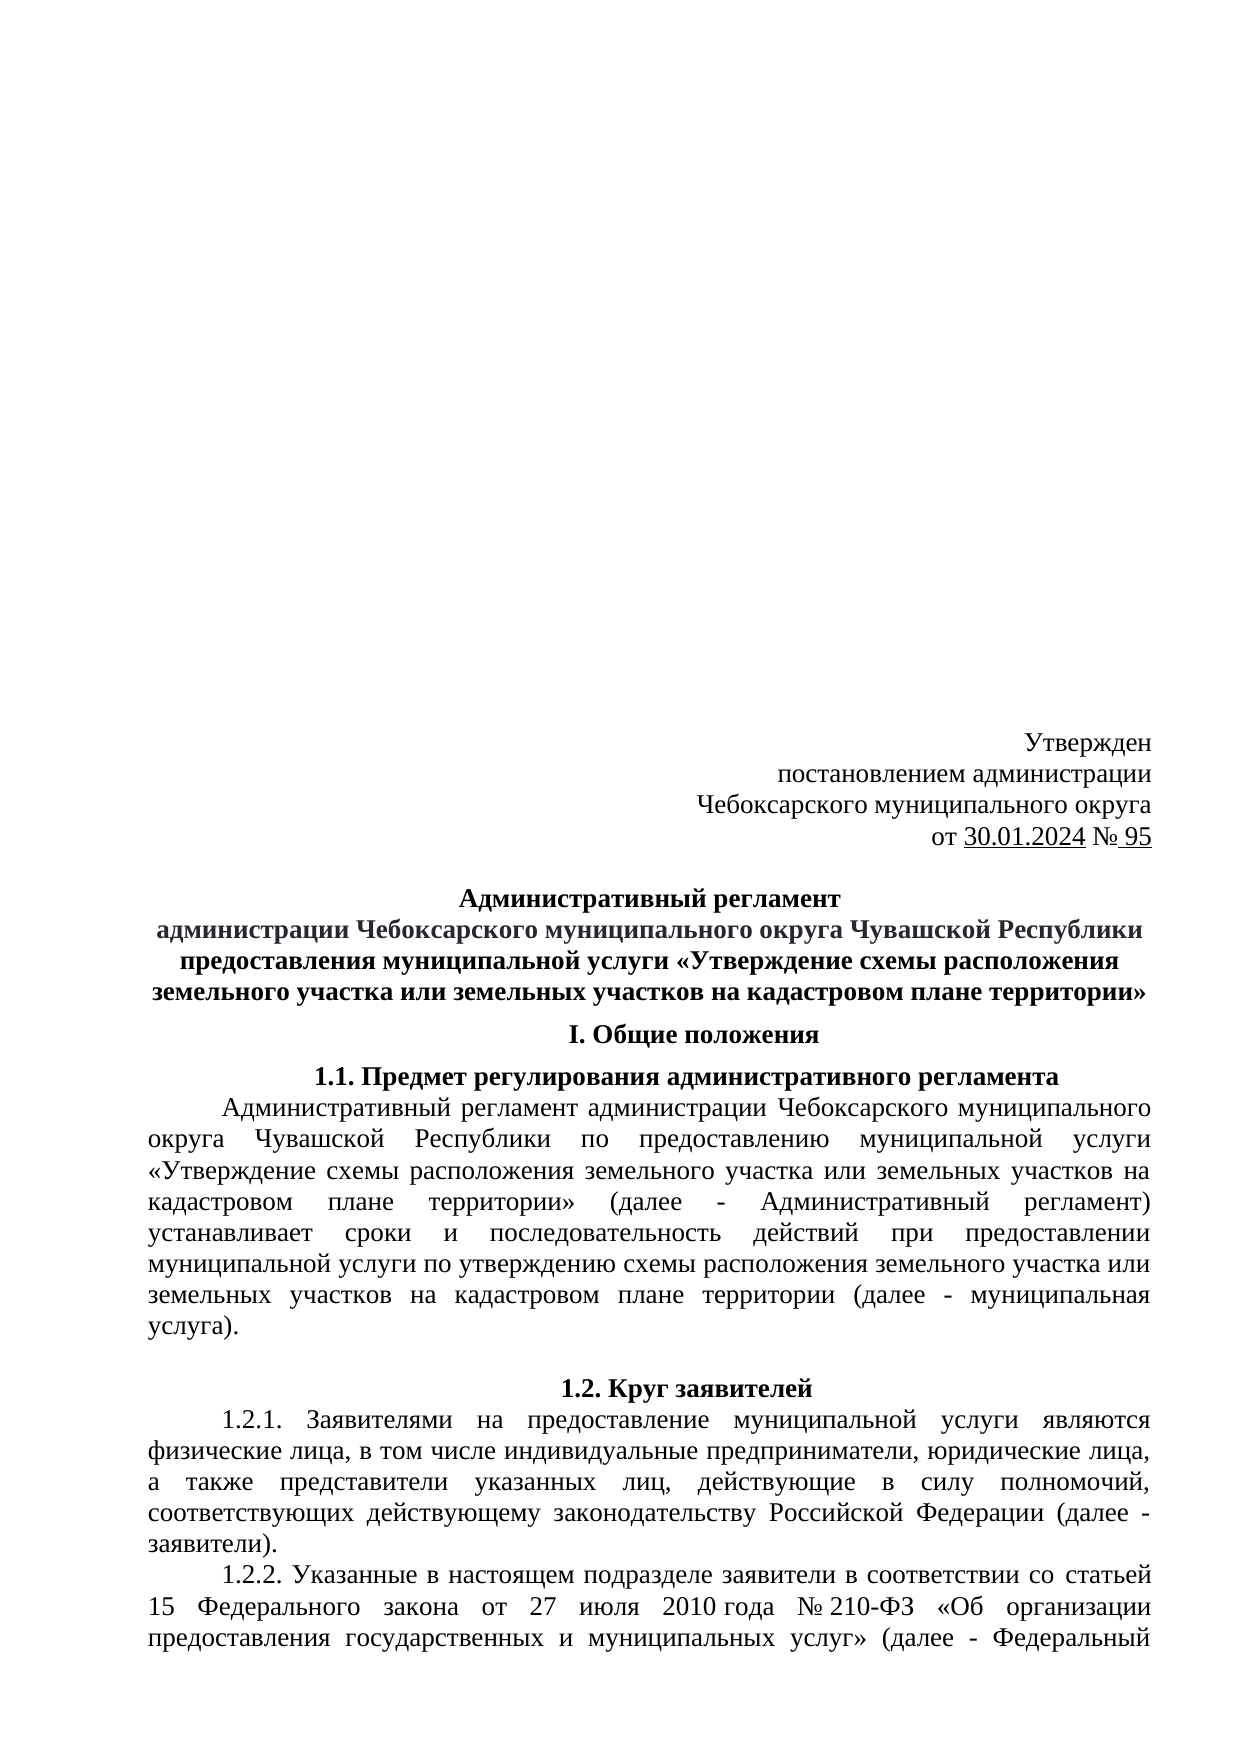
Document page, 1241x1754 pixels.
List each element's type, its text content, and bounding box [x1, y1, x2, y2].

text 1.1. Предмет регулирования административного регламента [148, 1060, 1152, 1091]
subtitle Административный регламент [148, 882, 1152, 913]
text 1.2. Круг заявителей [148, 1372, 1152, 1403]
text Административный регламент администрации Чебоксарского муниципального округа Чувашской Республики по предоставлению муниципальной услуги «Утверждение схемы расположения земельного участка или земельных участков на кадастровом плане территории» (далее - Административный регламент) устанавливает сроки и последовательность действий при предоставлении муниципальной услуги по утверждению схемы расположения земельного участка или земельных участков на кадастровом плане территории (далее - муниципальная услуга). [148, 1091, 1152, 1341]
text Утвержден постановлением администрации Чебоксарского муниципального округа от 30.01.2024 № 95 [148, 726, 1152, 851]
subtitle администрации Чебоксарского муниципального округа Чувашской Республики предоставления муниципальной услуги «Утверждение схемы расположения земельного участка или земельных участков на кадастровом плане территории» [148, 913, 1152, 1007]
text 1.2.1. Заявителями на предоставление муниципальной услуги являются физические лица, в том числе индивидуальные предприниматели, юридические лица, а также представители указанных лиц, действующие в силу полномочий, соответствующих действующему законодательству Российской Федерации (далее - заявители). [148, 1403, 1152, 1559]
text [148, 1559, 1152, 1652]
subtitle I. Общие положения [148, 1018, 1152, 1049]
